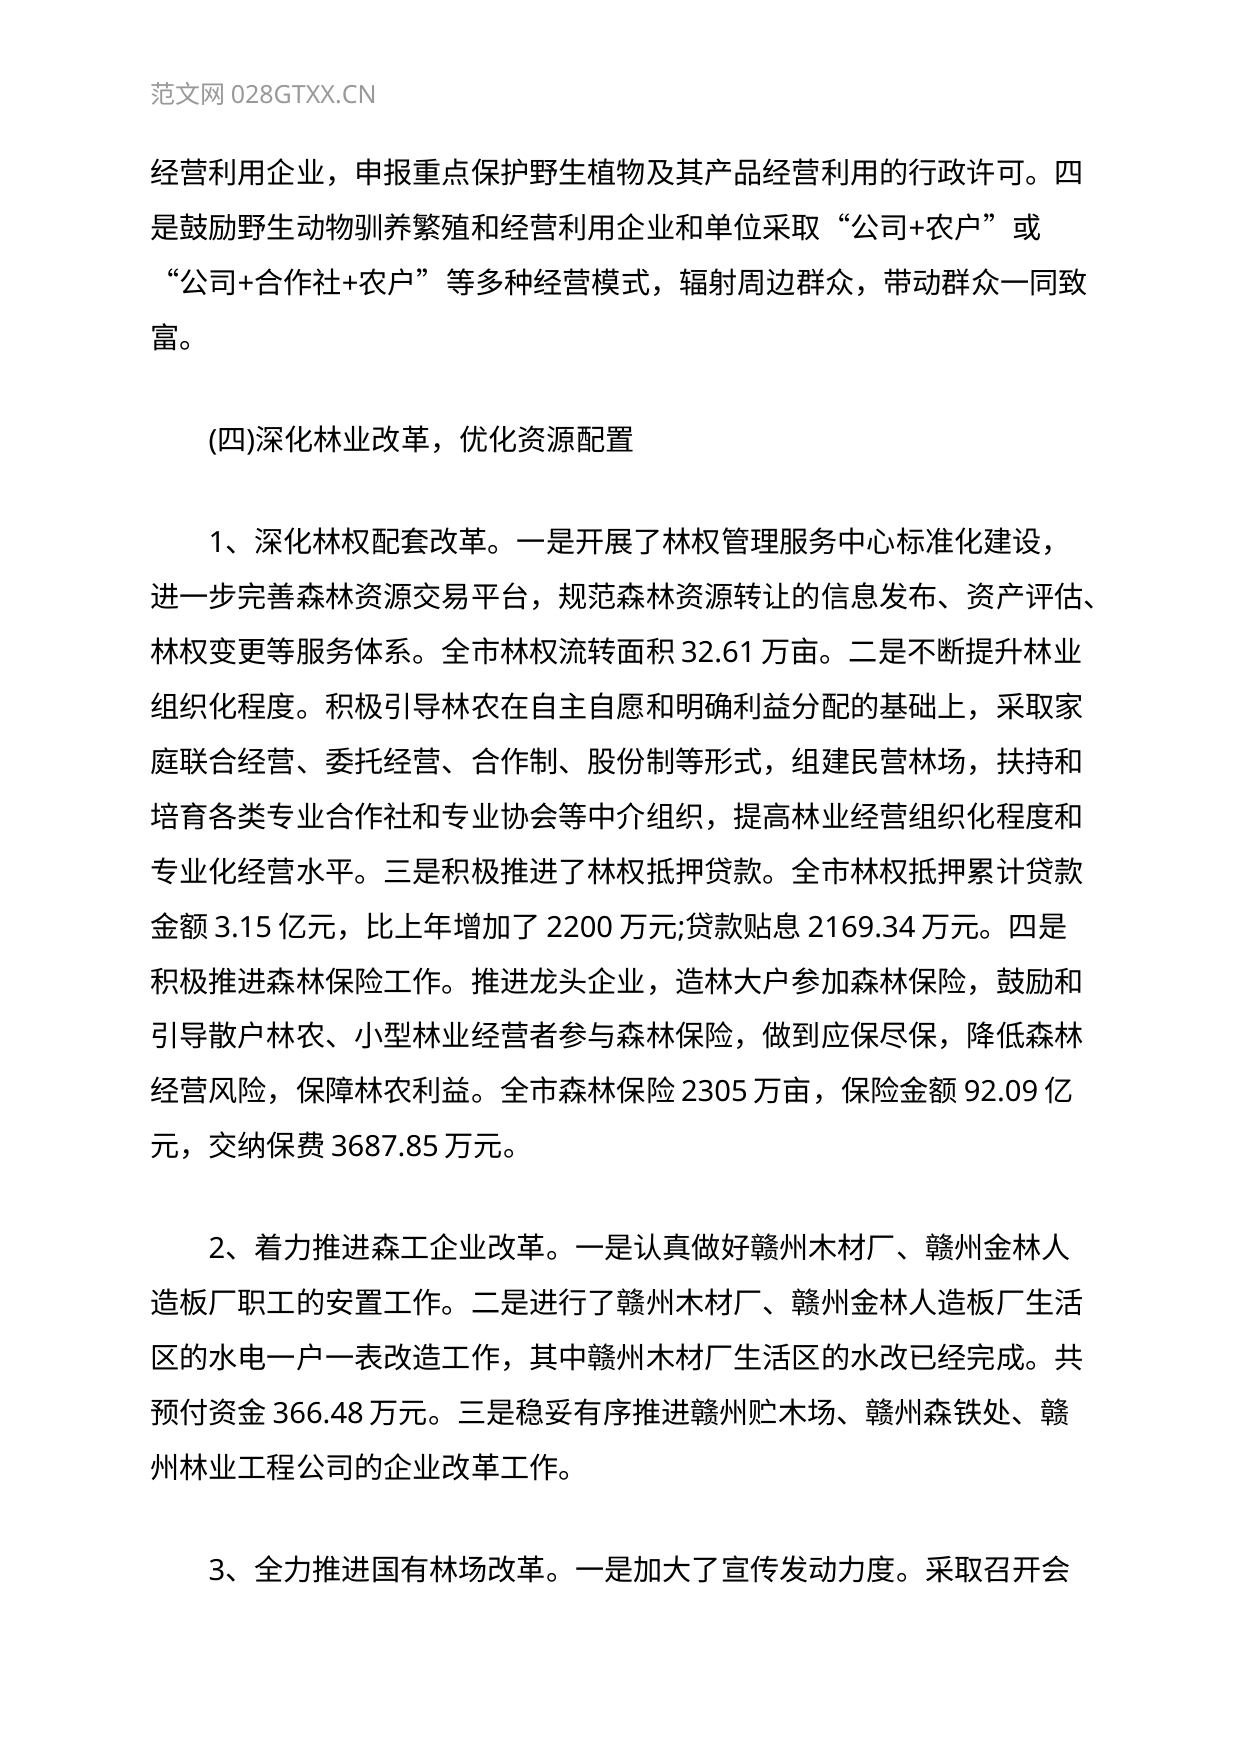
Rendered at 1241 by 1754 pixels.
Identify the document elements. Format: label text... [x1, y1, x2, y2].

text (四)深化林业改革，优化资源配置 [150, 417, 1090, 459]
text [150, 1546, 1090, 1589]
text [150, 150, 1090, 357]
text 1、深化林权配套改革。一是开展了林权管理服务中心标准化建设，进一步完善森林资源交易平台，规范森林资源转让的信息发布、资产评估、林权变更等服务体系。全市林权流转面积32.61万亩。二是不断提升林业组织化程度。积极引导林农在自主自愿和明确利益分配的基础上，采取家庭联合经营、委托经营、合作制、股份制等形式，组建民营林场，扶持和培育各类专业合作社和专业协会等中介组织，提高林业经营组织化程度和专业化经营水平。三是积极推进了林权抵押贷款。全市林权抵押累计贷款金额3.15亿元，比上年增加了2200万元;贷款贴息2169.34万元。四是积极推进森林保险工作。推进龙头企业，造林大户参加森林保险，鼓励和引导散户林农、小型林业经营者参与森林保险，做到应保尽保，降低森林经营风险，保障林农利益。全市森林保险2305万亩，保险金额92.09亿元，交纳保费3687.85万元。 [150, 519, 1090, 1165]
text 2、着力推进森工企业改革。一是认真做好赣州木材厂、赣州金林人造板厂职工的安置工作。二是进行了赣州木材厂、赣州金林人造板厂生活区的水电一户一表改造工作，其中赣州木材厂生活区的水改已经完成。共预付资金366.48万元。三是稳妥有序推进赣州贮木场、赣州森铁处、赣州林业工程公司的企业改革工作。 [150, 1225, 1090, 1487]
